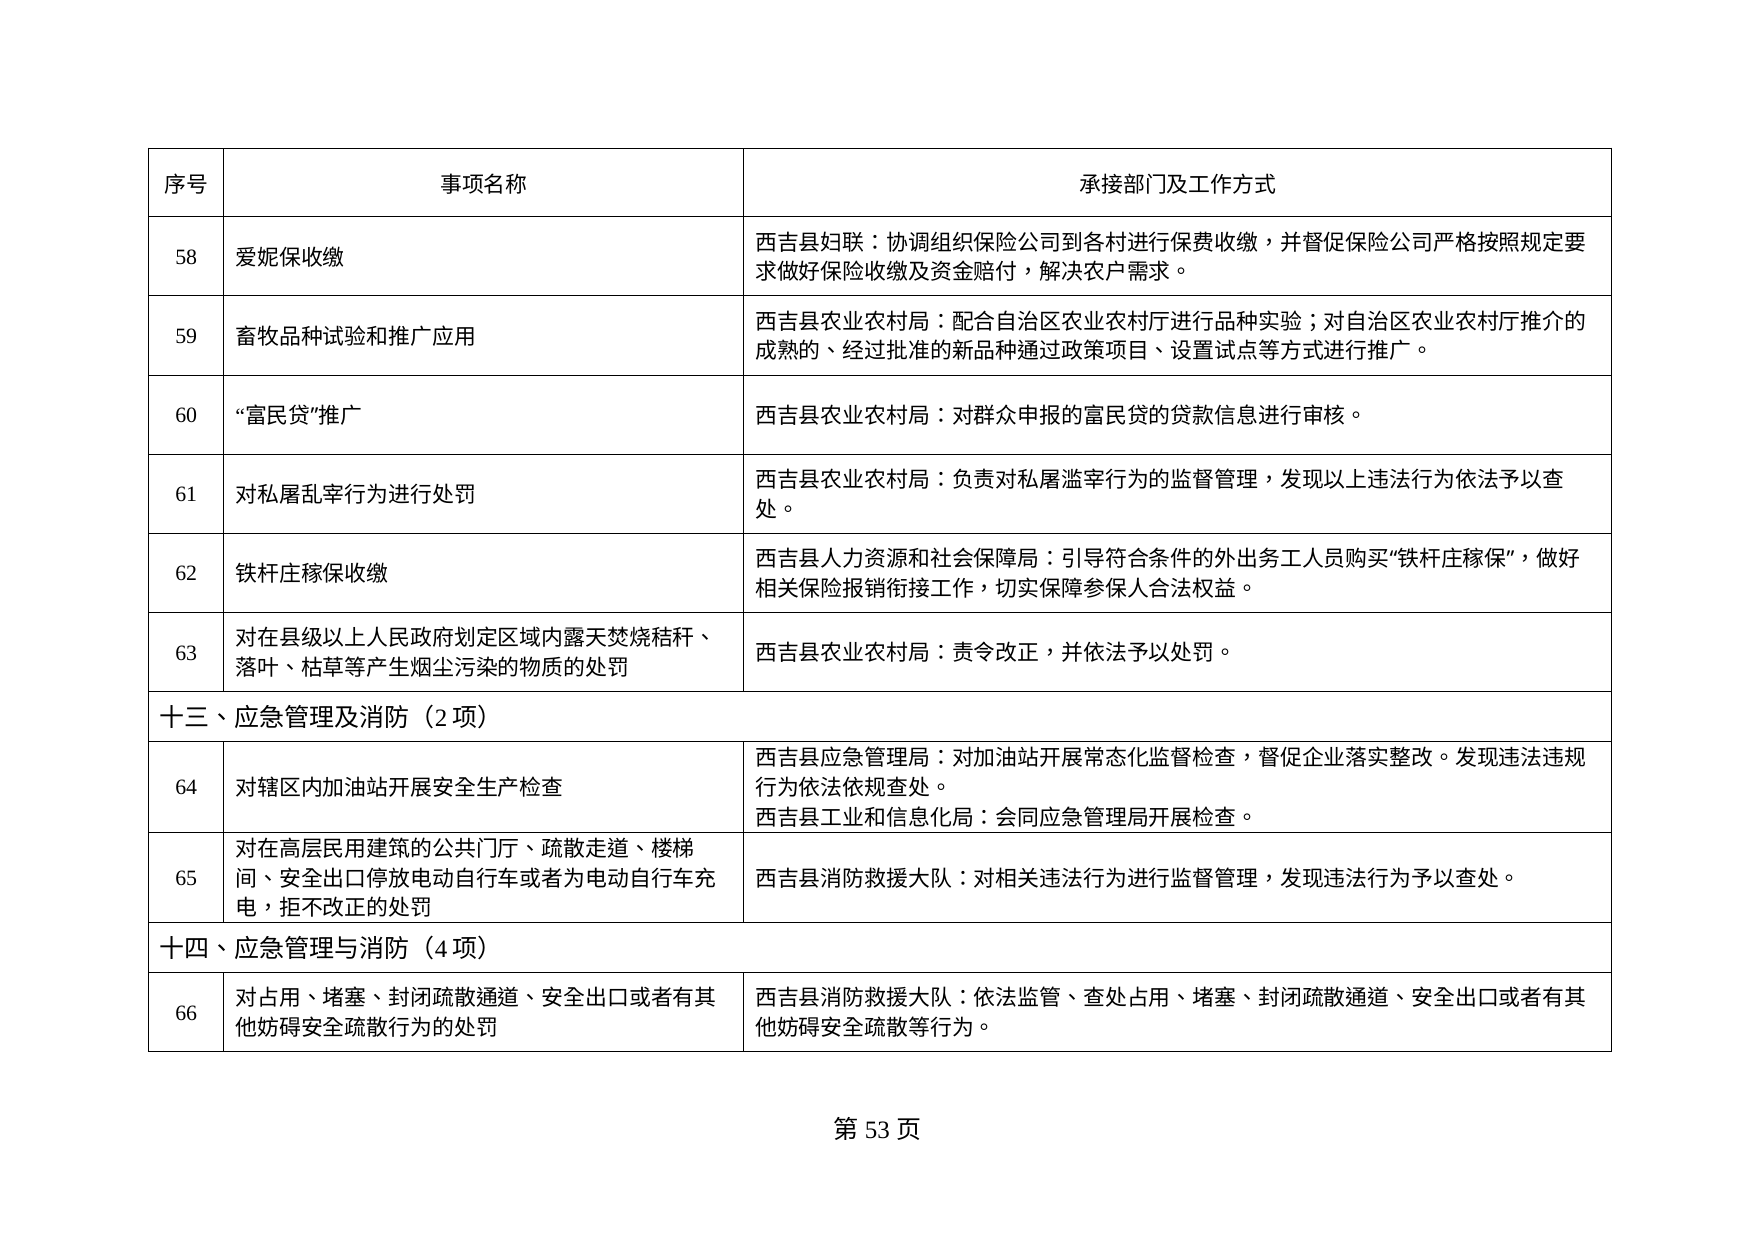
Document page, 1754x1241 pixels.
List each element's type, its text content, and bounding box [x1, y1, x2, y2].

table_cell 十三、应急管理及消防（2项） [149, 692, 1611, 741]
table_cell 西吉县人力资源和社会保障局：引导符合条件的外出务工人员购买“铁杆庄稼保”，做好相关保险报销衔接工作，切实保障参保人合法权益。 [744, 534, 1611, 612]
table_header 承接部门及工作方式 [744, 149, 1611, 216]
table_cell 西吉县应急管理局：对加油站开展常态化监督检查，督促企业落实整改。发现违法违规行为依法依规查处。 西吉县工业和信息化局：会同应急管理局开展检查。 [744, 742, 1611, 832]
table_cell 畜牧品种试验和推广应用 [224, 296, 743, 374]
table_cell 十四、应急管理与消防（4项） [149, 923, 1611, 972]
table_cell 对辖区内加油站开展安全生产检查 [224, 742, 743, 832]
table_cell 对在县级以上人民政府划定区域内露天焚烧秸秆、落叶、枯草等产生烟尘污染的物质的处罚 [224, 613, 743, 691]
table_cell 60 [149, 376, 223, 454]
table_cell 59 [149, 296, 223, 374]
table_cell 对占用、堵塞、封闭疏散通道、安全出口或者有其他妨碍安全疏散行为的处罚 [224, 973, 743, 1051]
table_cell 西吉县消防救援大队：对相关违法行为进行监督管理，发现违法行为予以查处。 [744, 833, 1611, 922]
table_cell 对私屠乱宰行为进行处罚 [224, 455, 743, 533]
table_cell 66 [149, 973, 223, 1051]
table_cell 西吉县农业农村局：责令改正，并依法予以处罚。 [744, 613, 1611, 691]
table_cell 对在高层民用建筑的公共门厅、疏散走道、楼梯间、安全出口停放电动自行车或者为电动自行车充电，拒不改正的处罚 [224, 833, 743, 922]
table_cell 63 [149, 613, 223, 691]
table_cell 西吉县农业农村局：配合自治区农业农村厅进行品种实验；对自治区农业农村厅推介的成熟的、经过批准的新品种通过政策项目、设置试点等方式进行推广。 [744, 296, 1611, 374]
table_cell 西吉县妇联：协调组织保险公司到各村进行保费收缴，并督促保险公司严格按照规定要求做好保险收缴及资金赔付，解决农户需求。 [744, 217, 1611, 295]
table_cell 64 [149, 742, 223, 832]
table_cell 铁杆庄稼保收缴 [224, 534, 743, 612]
table_cell 西吉县农业农村局：负责对私屠滥宰行为的监督管理，发现以上违法行为依法予以查处。 [744, 455, 1611, 533]
table_cell 西吉县消防救援大队：依法监管、查处占用、堵塞、封闭疏散通道、安全出口或者有其他妨碍安全疏散等行为。 [744, 973, 1611, 1051]
table_cell 65 [149, 833, 223, 922]
table_header 事项名称 [224, 149, 743, 216]
table_cell 58 [149, 217, 223, 295]
table_cell 西吉县农业农村局：对群众申报的富民贷的贷款信息进行审核。 [744, 376, 1611, 454]
table_cell 爱妮保收缴 [224, 217, 743, 295]
table_header 序号 [149, 149, 223, 216]
table_cell 62 [149, 534, 223, 612]
table_cell “富民贷”推广 [224, 376, 743, 454]
table_cell 61 [149, 455, 223, 533]
